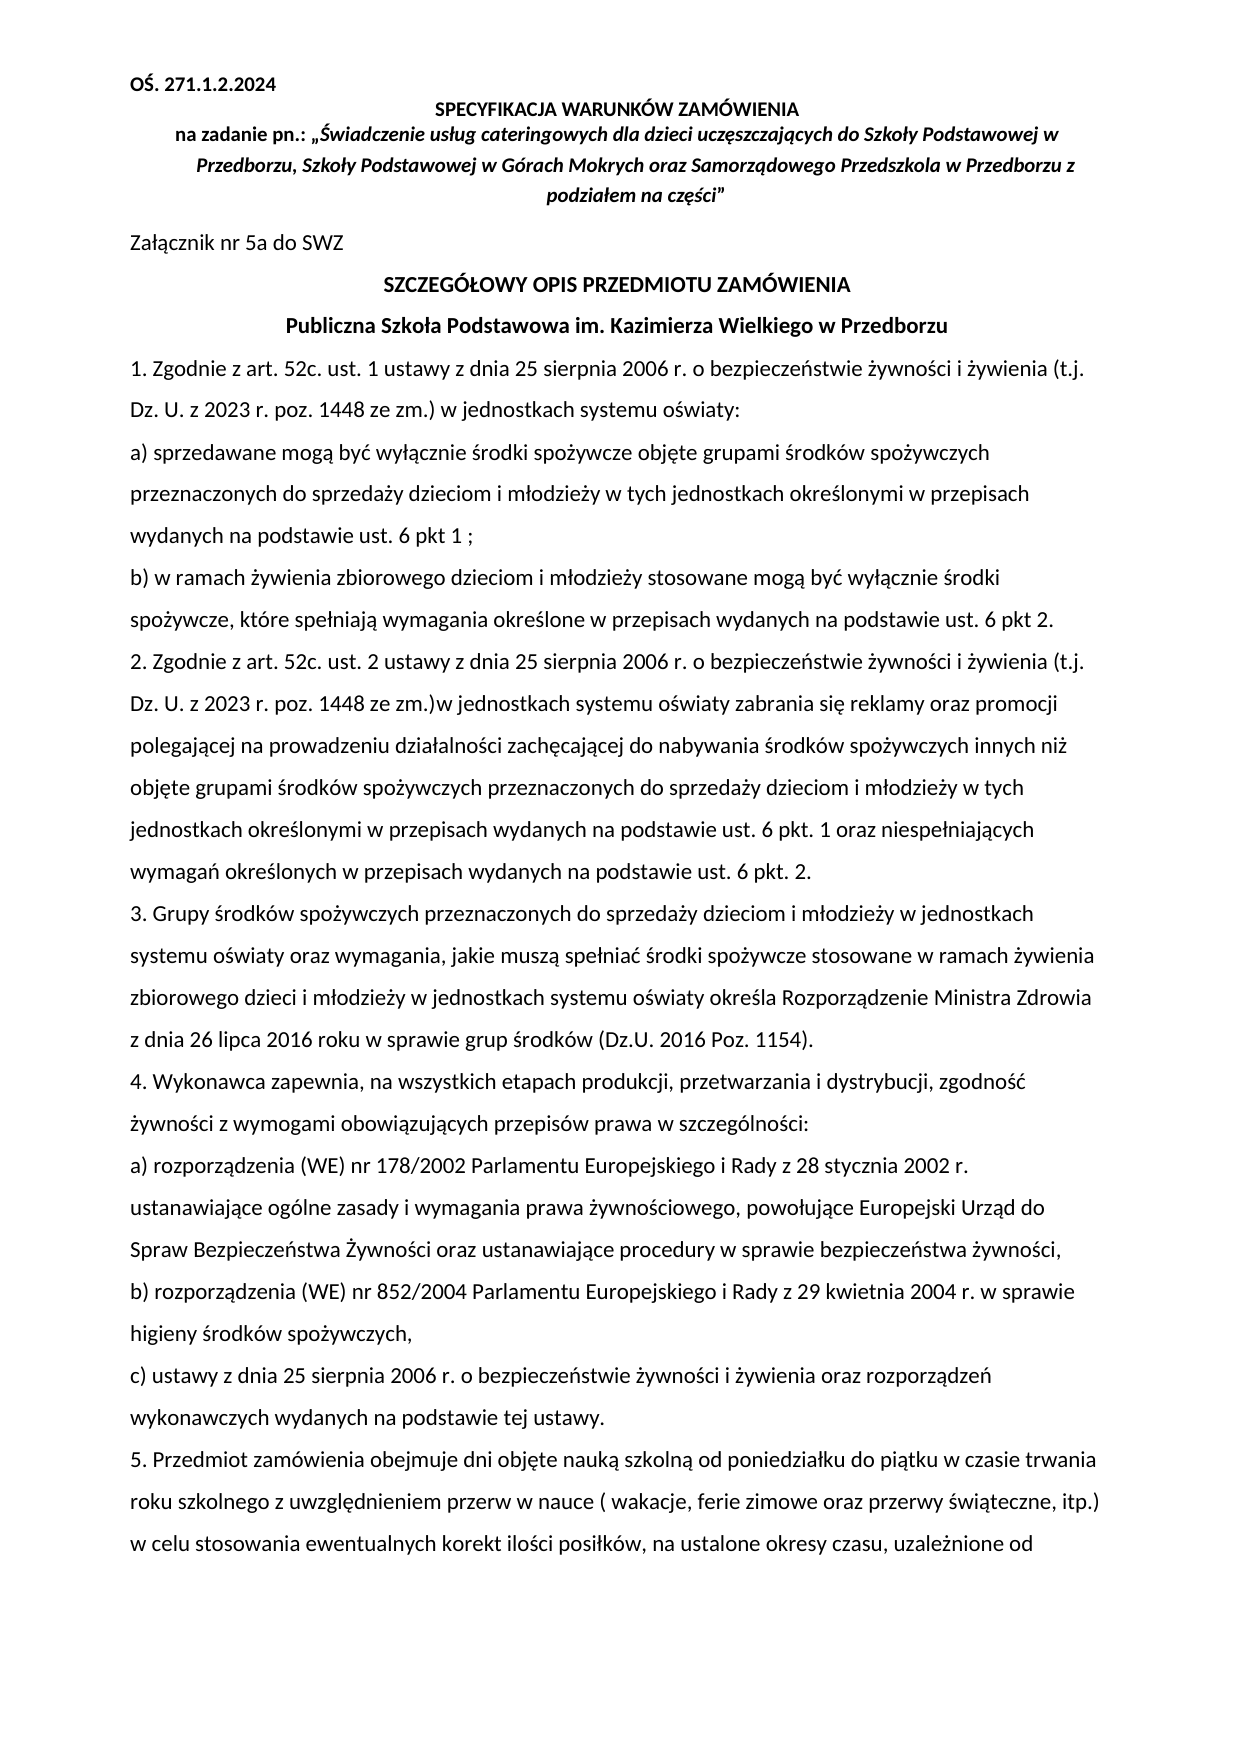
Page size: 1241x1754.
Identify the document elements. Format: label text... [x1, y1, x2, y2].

text 1. Zgodnie z art. 52c. ust. 1 ustawy z dnia 25 sierpnia 2006 r. o bezpieczeństwie żywności i żywienia (t.j. Dz. U. z 2023 r. poz. 1448 ze zm.) w jednostkach systemu oświaty: [130, 354, 1104, 424]
text a) sprzedawane mogą być wyłącznie środki spożywcze objęte grupami środków spożywczych przeznaczonych do sprzedaży dzieciom i młodzieży w tych jednostkach określonymi w przepisach wydanych na podstawie ust. 6 pkt 1 ; [130, 438, 1104, 549]
text wykonawczych wydanych na podstawie tej ustawy. [130, 1403, 1104, 1431]
text Załącznik nr 5a do SWZ [130, 228, 1104, 256]
text b) rozporządzenia (WE) nr 852/2004 Parlamentu Europejskiego i Rady z 29 kwietnia 2004 r. w sprawie higieny środków spożywczych, [130, 1277, 1104, 1347]
text 4. Wykonawca zapewnia, na wszystkich etapach produkcji, przetwarzania i dystrybucji, zgodność żywności z wymogami obowiązujących przepisów prawa w szczególności: [130, 1067, 1104, 1137]
text 3. Grupy środków spożywczych przeznaczonych do sprzedaży dzieciom i młodzieży w jednostkach systemu oświaty oraz wymagania, jakie muszą spełniać środki spożywcze stosowane w ramach żywienia zbiorowego dzieci i młodzieży w jednostkach systemu oświaty określa Rozporządzenie Ministra Zdrowia z dnia 26 lipca 2016 roku w sprawie grup środków (Dz.U. 2016 Poz. 1154). [130, 899, 1104, 1053]
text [130, 1445, 1104, 1557]
text SZCZEGÓŁOWY OPIS PRZEDMIOTU ZAMÓWIENIA [130, 270, 1104, 298]
text b) w ramach żywienia zbiorowego dzieciom i młodzieży stosowane mogą być wyłącznie środki spożywcze, które spełniają wymagania określone w przepisach wydanych na podstawie ust. 6 pkt 2. [130, 563, 1104, 633]
text Publiczna Szkoła Podstawowa im. Kazimierza Wielkiego w Przedborzu [130, 312, 1104, 340]
text 2. Zgodnie z art. 52c. ust. 2 ustawy z dnia 25 sierpnia 2006 r. o bezpieczeństwie żywności i żywienia (t.j. Dz. U. z 2023 r. poz. 1448 ze zm.)w jednostkach systemu oświaty zabrania się reklamy oraz promocji polegającej na prowadzeniu działalności zachęcającej do nabywania środków spożywczych innych niż objęte grupami środków spożywczych przeznaczonych do sprzedaży dzieciom i młodzieży w tych jednostkach określonymi w przepisach wydanych na podstawie ust. 6 pkt. 1 oraz niespełniających wymagań określonych w przepisach wydanych na podstawie ust. 6 pkt. 2. [130, 647, 1104, 885]
text a) rozporządzenia (WE) nr 178/2002 Parlamentu Europejskiego i Rady z 28 stycznia 2002 r. ustanawiające ogólne zasady i wymagania prawa żywnościowego, powołujące Europejski Urząd do Spraw Bezpieczeństwa Żywności oraz ustanawiające procedury w sprawie bezpieczeństwa żywności, [130, 1151, 1104, 1263]
text c) ustawy z dnia 25 sierpnia 2006 r. o bezpieczeństwie żywności i żywienia oraz rozporządzeń [130, 1361, 1104, 1389]
